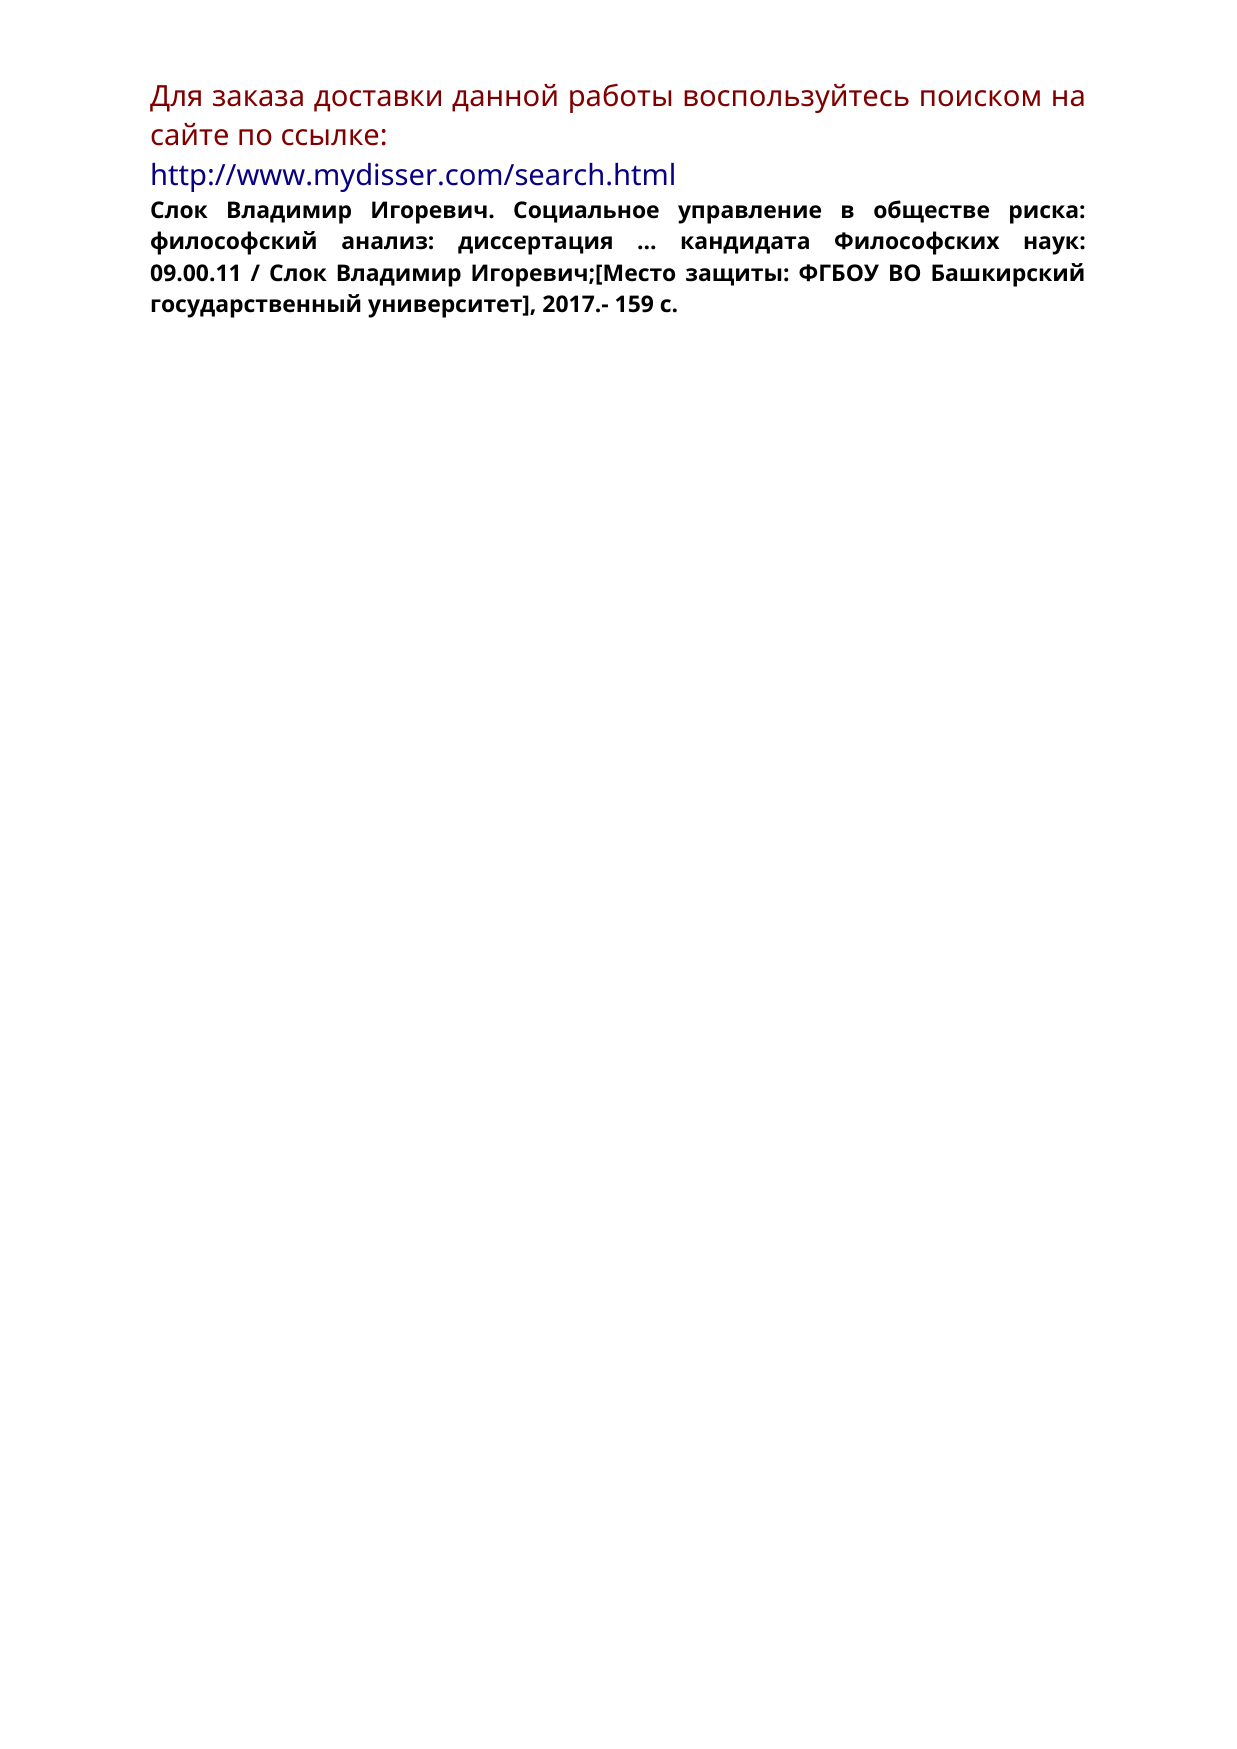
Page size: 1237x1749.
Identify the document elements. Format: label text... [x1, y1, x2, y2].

text Слок Владимир Игоревич. Социальное управление в обществе риска: философский анализ: диссертация ... кандидата Философских наук: 09.00.11 / Слок Владимир Игоревич;[Место защиты: ФГБОУ ВО Башкирский государственный университет], 2017.- 159 с. [150, 194, 1086, 319]
